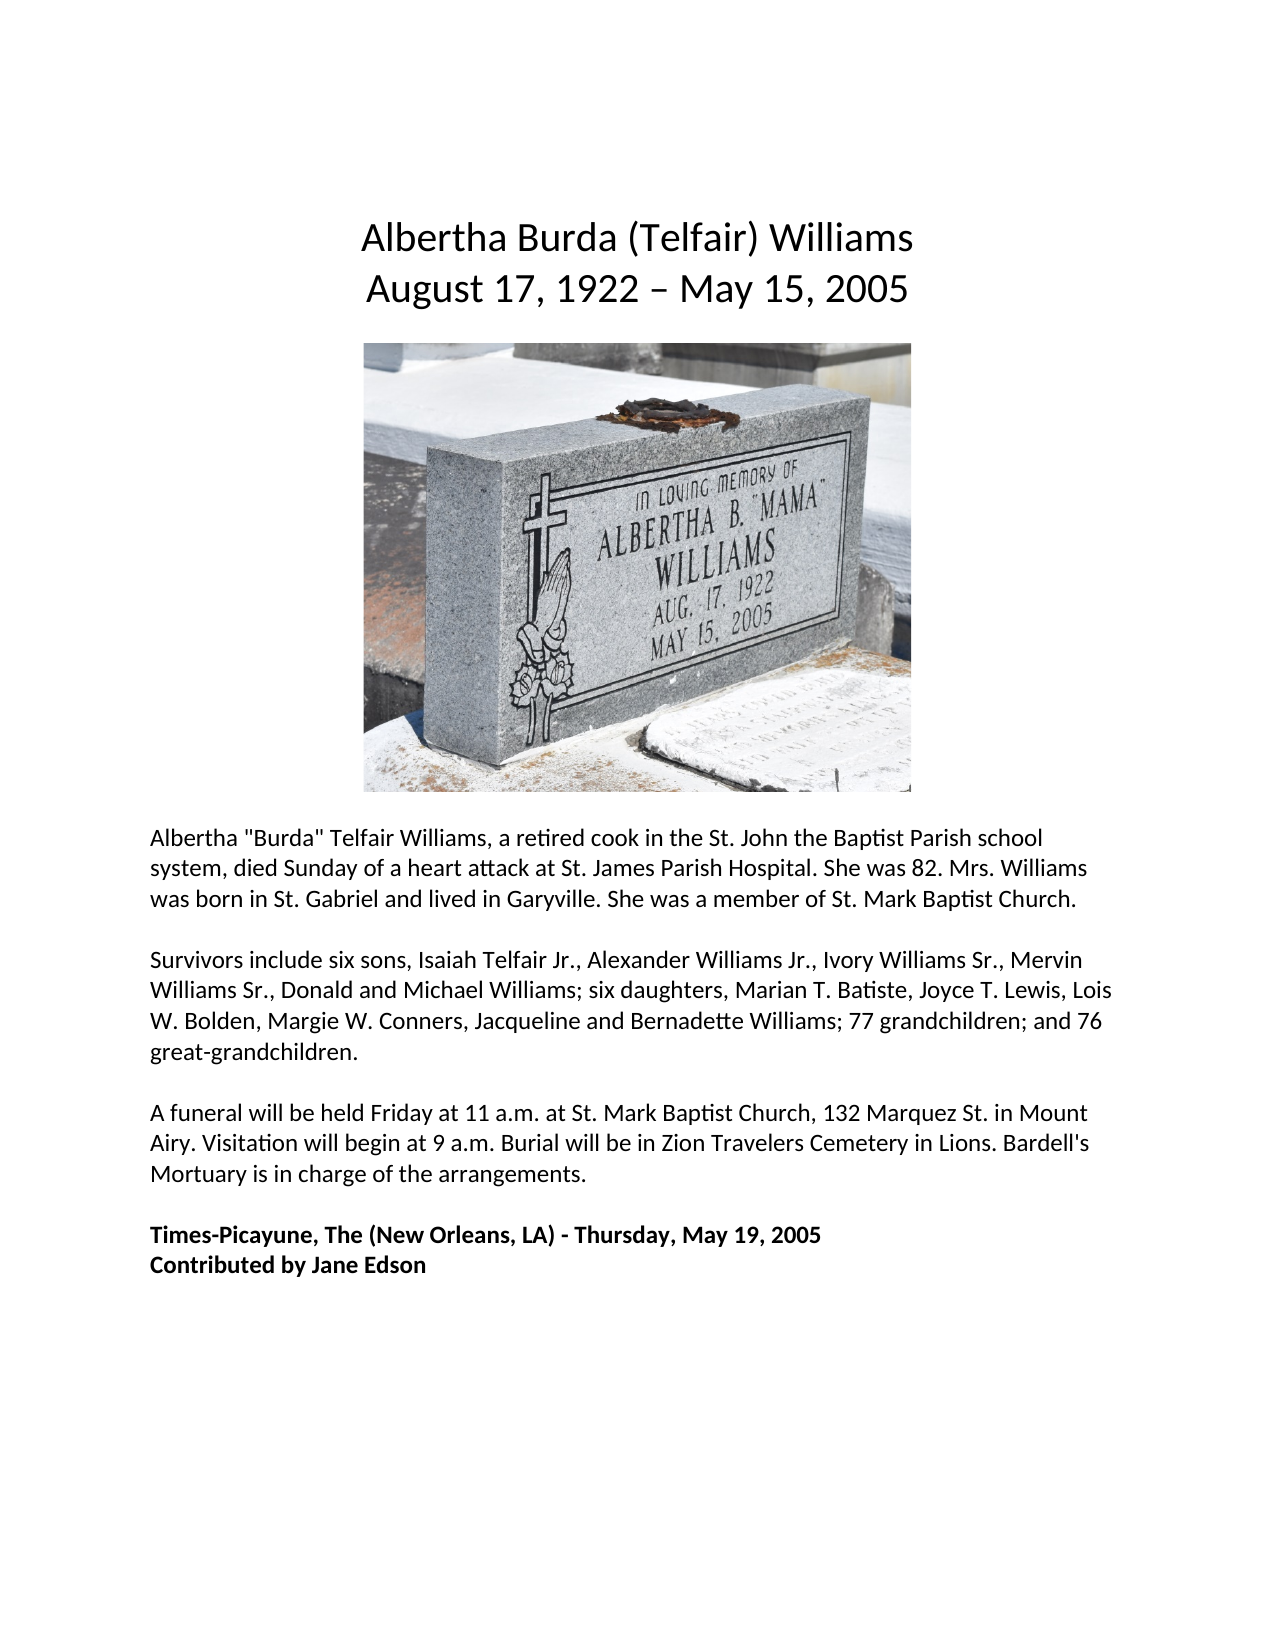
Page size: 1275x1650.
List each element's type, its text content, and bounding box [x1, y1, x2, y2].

text Albertha Burda (Telfair) Williams [150, 211, 1125, 262]
text August 17, 1922 – May 15, 2005 [150, 262, 1125, 313]
text Contributed by Jane Edson [150, 1249, 1125, 1280]
text Times-Picayune, The (New Orleans, LA) - Thursday, May 19, 2005 [150, 1219, 1125, 1249]
picture [363, 343, 912, 792]
text Albertha "Burda" Telfair Williams, a retired cook in the St. John the Baptist Parish school system, died Sunday of a heart attack at St. James Parish Hospital. She was 82. Mrs. Williams was born in St. Gabriel and lived in Garyville. She was a member of St. Mark Baptist Church. [150, 822, 1125, 914]
text Survivors include six sons, Isaiah Telfair Jr., Alexander Williams Jr., Ivory Williams Sr., Mervin Williams Sr., Donald and Michael Williams; six daughters, Marian T. Batiste, Joyce T. Lewis, Lois W. Bolden, Margie W. Conners, Jacqueline and Bernadette Williams; 77 grandchildren; and 76 great-grandchildren. [150, 944, 1125, 1066]
text A funeral will be held Friday at 11 a.m. at St. Mark Baptist Church, 132 Marquez St. in Mount Airy. Visitation will begin at 9 a.m. Burial will be in Zion Travelers Cemetery in Lions. Bardell's Mortuary is in charge of the arrangements. [150, 1097, 1125, 1188]
